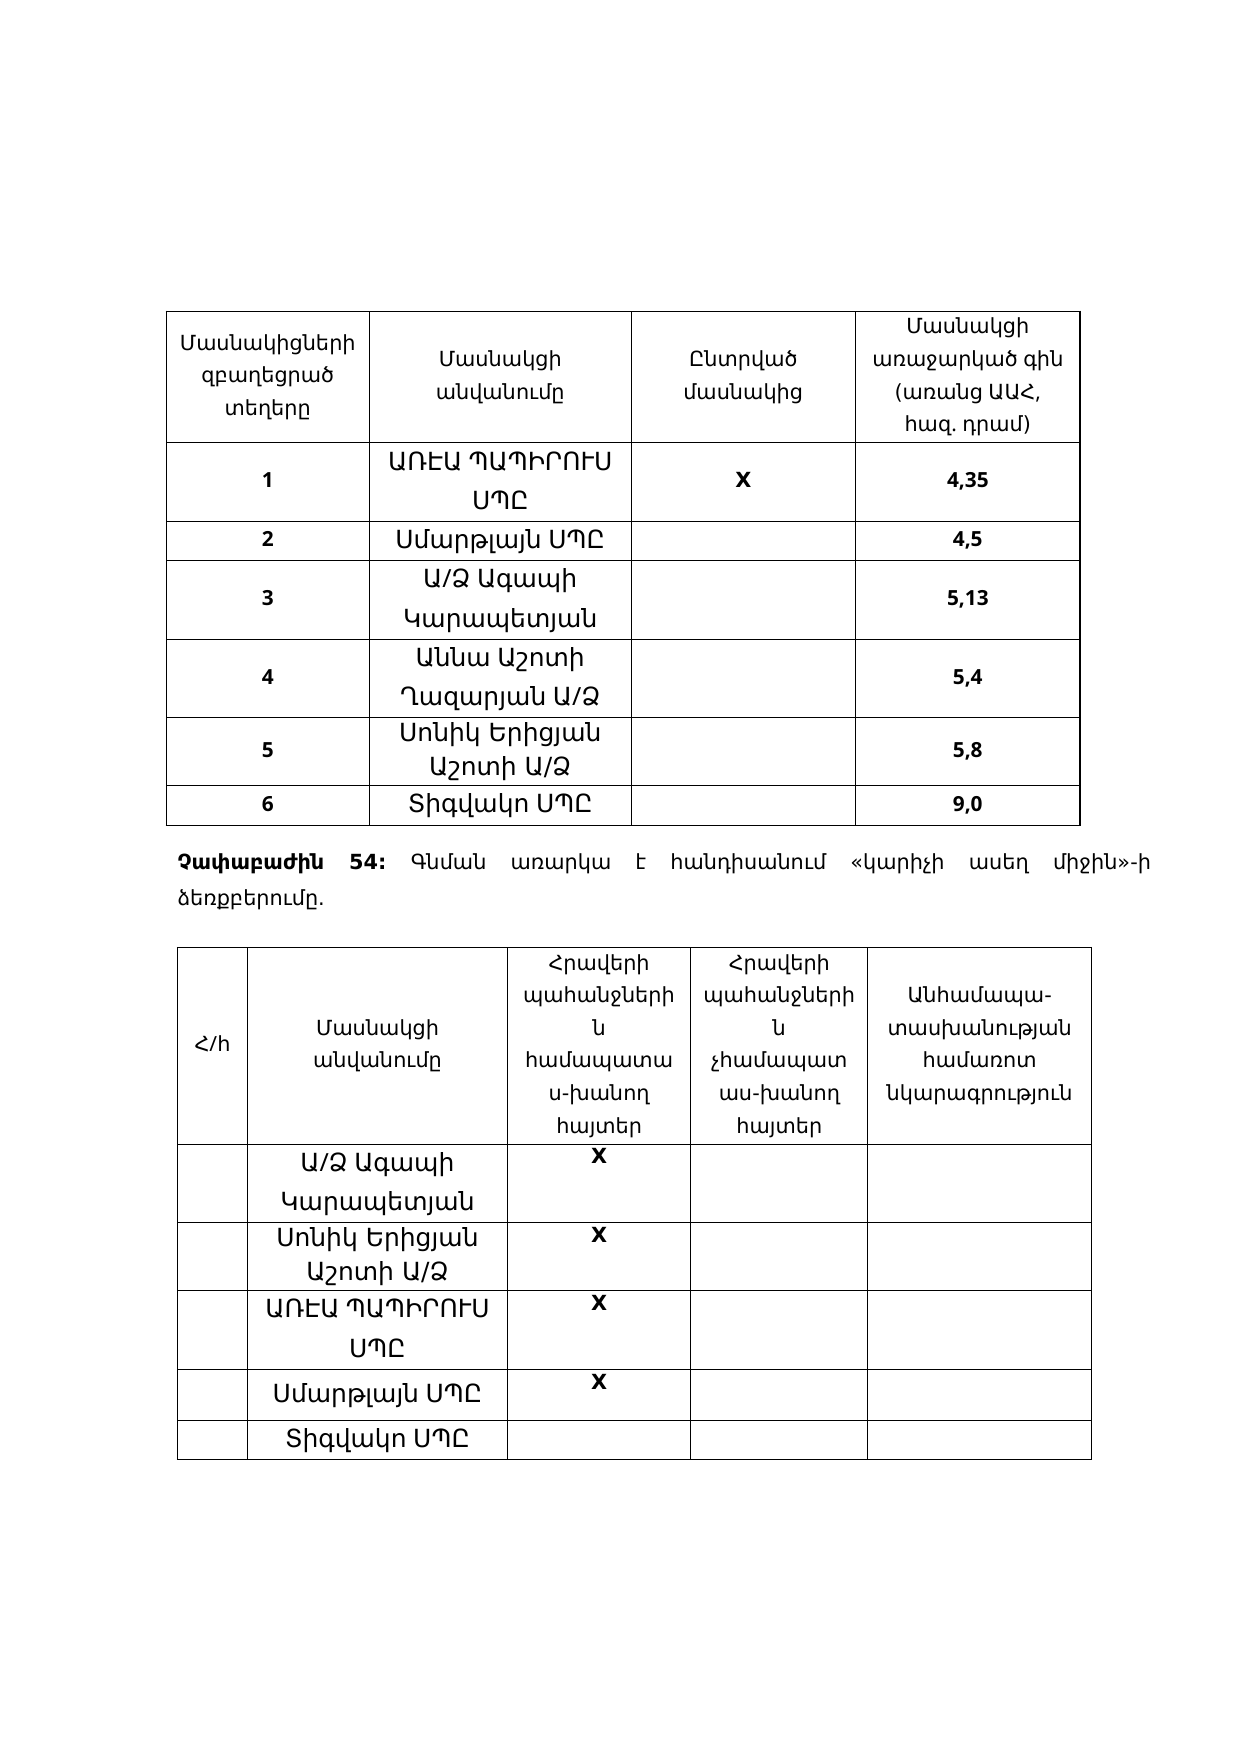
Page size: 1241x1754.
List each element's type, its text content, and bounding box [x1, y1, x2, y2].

table_cell X [632, 443, 855, 521]
table_header Մասնակցի անվանումը [370, 312, 631, 442]
table_cell [632, 522, 855, 560]
table_header Մասնակցի առաջարկած գին (առանց ԱԱՀ, հազ. դրամ) [856, 312, 1079, 442]
table_cell X [508, 1145, 690, 1222]
table_header Ընտրված մասնակից [632, 312, 855, 442]
table_cell 5,4 [856, 640, 1079, 717]
table_cell [178, 1370, 247, 1420]
table_cell [178, 1223, 247, 1290]
table_cell 5,8 [856, 718, 1079, 785]
table_cell X [508, 1370, 690, 1420]
table_cell [691, 1421, 867, 1459]
table_cell [868, 1291, 1091, 1369]
table_cell Սոնիկ Երիցյան Աշոտի Ա/Ձ [248, 1223, 507, 1290]
table_cell [632, 718, 855, 785]
table_cell Ա/Ձ Ագապի Կարապետյան [370, 561, 631, 638]
table_cell X [508, 1223, 690, 1290]
table_header Անհամապա-տասխանության համառոտ նկարագրություն [868, 948, 1091, 1143]
table_cell [691, 1291, 867, 1369]
table_cell 5 [167, 718, 369, 785]
table_cell [178, 1145, 247, 1222]
table_cell 1 [167, 443, 369, 521]
table_cell X [508, 1291, 690, 1369]
table_cell ԱՌԷԱ ՊԱՊԻՐՈՒՍ ՍՊԸ [370, 443, 631, 521]
table_cell [868, 1145, 1091, 1222]
table_cell [868, 1421, 1091, 1459]
table_cell [632, 640, 855, 717]
table_cell Տիգվակո ՍՊԸ [248, 1421, 507, 1459]
table_cell Ա/Ձ Ագապի Կարապետյան [248, 1145, 507, 1222]
table_cell [868, 1223, 1091, 1290]
table_cell 9,0 [856, 786, 1079, 824]
table_header Հրավերի պահանջներին չհամապատաս-խանող հայտեր [691, 948, 867, 1143]
table_cell [178, 1421, 247, 1459]
table_cell Տիգվակո ՍՊԸ [370, 786, 631, 824]
table_cell Սմարթլայն ՍՊԸ [370, 522, 631, 560]
table_cell [691, 1223, 867, 1290]
table_cell 6 [167, 786, 369, 824]
table_cell Աննա Աշոտի Ղազարյան Ա/Ձ [370, 640, 631, 717]
text Չափաբաժին 54: Գնման առարկա է հանդիսանում «կարիչի ասեղ միջին»-ի ձեռքբերումը. [177, 850, 1152, 910]
table_cell Սոնիկ Երիցյան Աշոտի Ա/Ձ [370, 718, 631, 785]
table_cell 5,13 [856, 561, 1079, 638]
table_header Հ/հ [178, 948, 247, 1143]
table_header Մասնակցի անվանումը [248, 948, 507, 1143]
table_cell [632, 561, 855, 638]
table_cell Սմարթլայն ՍՊԸ [248, 1370, 507, 1420]
table_header Մասնակիցների զբաղեցրած տեղերը [167, 312, 369, 442]
table_cell [691, 1145, 867, 1222]
table_cell ԱՌԷԱ ՊԱՊԻՐՈՒՍ ՍՊԸ [248, 1291, 507, 1369]
table_cell [508, 1421, 690, 1459]
table_header Հրավերի պահանջներին համապատաս-խանող հայտեր [508, 948, 690, 1143]
table_cell 4 [167, 640, 369, 717]
table_cell 4,35 [856, 443, 1079, 521]
table_cell [691, 1370, 867, 1420]
table_cell [632, 786, 855, 824]
table_cell [178, 1291, 247, 1369]
table_cell [868, 1370, 1091, 1420]
table_cell 2 [167, 522, 369, 560]
table_cell 4,5 [856, 522, 1079, 560]
table_cell 3 [167, 561, 369, 638]
